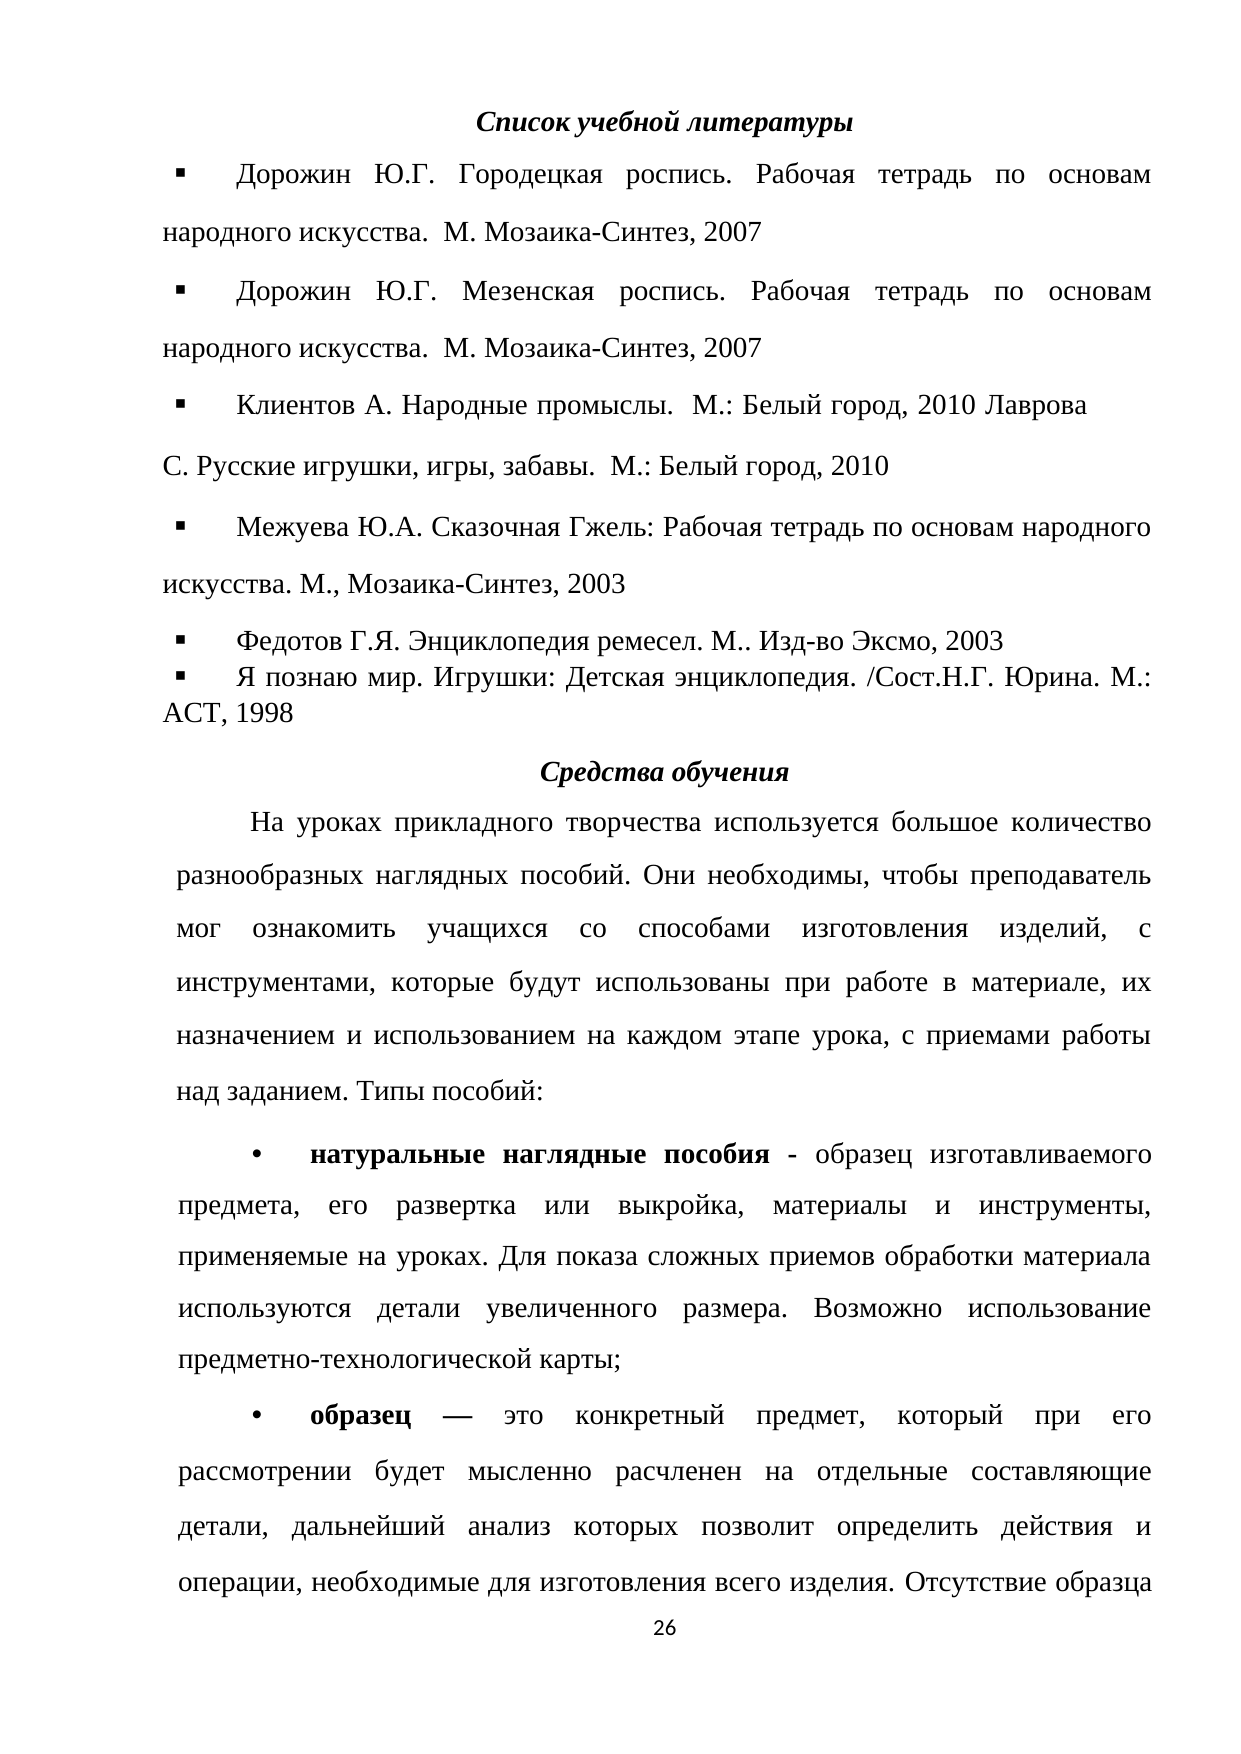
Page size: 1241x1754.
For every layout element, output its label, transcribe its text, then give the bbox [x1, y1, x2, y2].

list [178, 1397, 1152, 1598]
list Дорожин Ю.Г. Мезенская роспись. Рабочая тетрадь по основам народного искусства. М. Мозаика-Синтез, 2007 [162, 273, 1152, 363]
list Дорожин Ю.Г. Городецкая роспись. Рабочая тетрадь по основам народного искусства. М. Мозаика-Синтез, 2007 [162, 156, 1152, 248]
text На уроках прикладного творчества используется большое количество разнообразных наглядных пособий. Они необходимы, чтобы преподаватель мог ознакомить учащихся со способами изготовления изделий, с инструментами, которые будут использованы при работе в материале, их назначением и использованием на каждом этапе урока, с приемами работы над заданием. Типы пособий: [176, 804, 1152, 1107]
list Я познаю мир. Игрушки: Детская энциклопедия. /Сост.Н.Г. Юрина. М.: АСТ, 1998 [162, 659, 1152, 729]
list Клиентов А. Народные промыслы. М.: Белый город, 2010 Лаврова С. Русские игрушки, игры, забавы. М.: Белый город, 2010 [162, 387, 1088, 481]
list Межуева Ю.А. Сказочная Гжель: Рабочая тетрадь по основам народного искусства. М., Мозаика-Синтез, 2003 [162, 509, 1152, 599]
subtitle Список учебной литературы [199, 104, 1130, 137]
list Федотов Г.Я. Энциклопедия ремесел. М.. Изд-во Эксмо, 2003 [162, 623, 1152, 657]
list натуральные наглядные пособия - образец изготавливаемого предмета, его развертка или выкройка, материалы и инструменты, применяемые на уроках. Для показа сложных приемов обработки материала используются детали увеличенного размера. Возможно использование предметно-технологической карты; [178, 1136, 1152, 1374]
subtitle Средства обучения [199, 754, 1130, 787]
